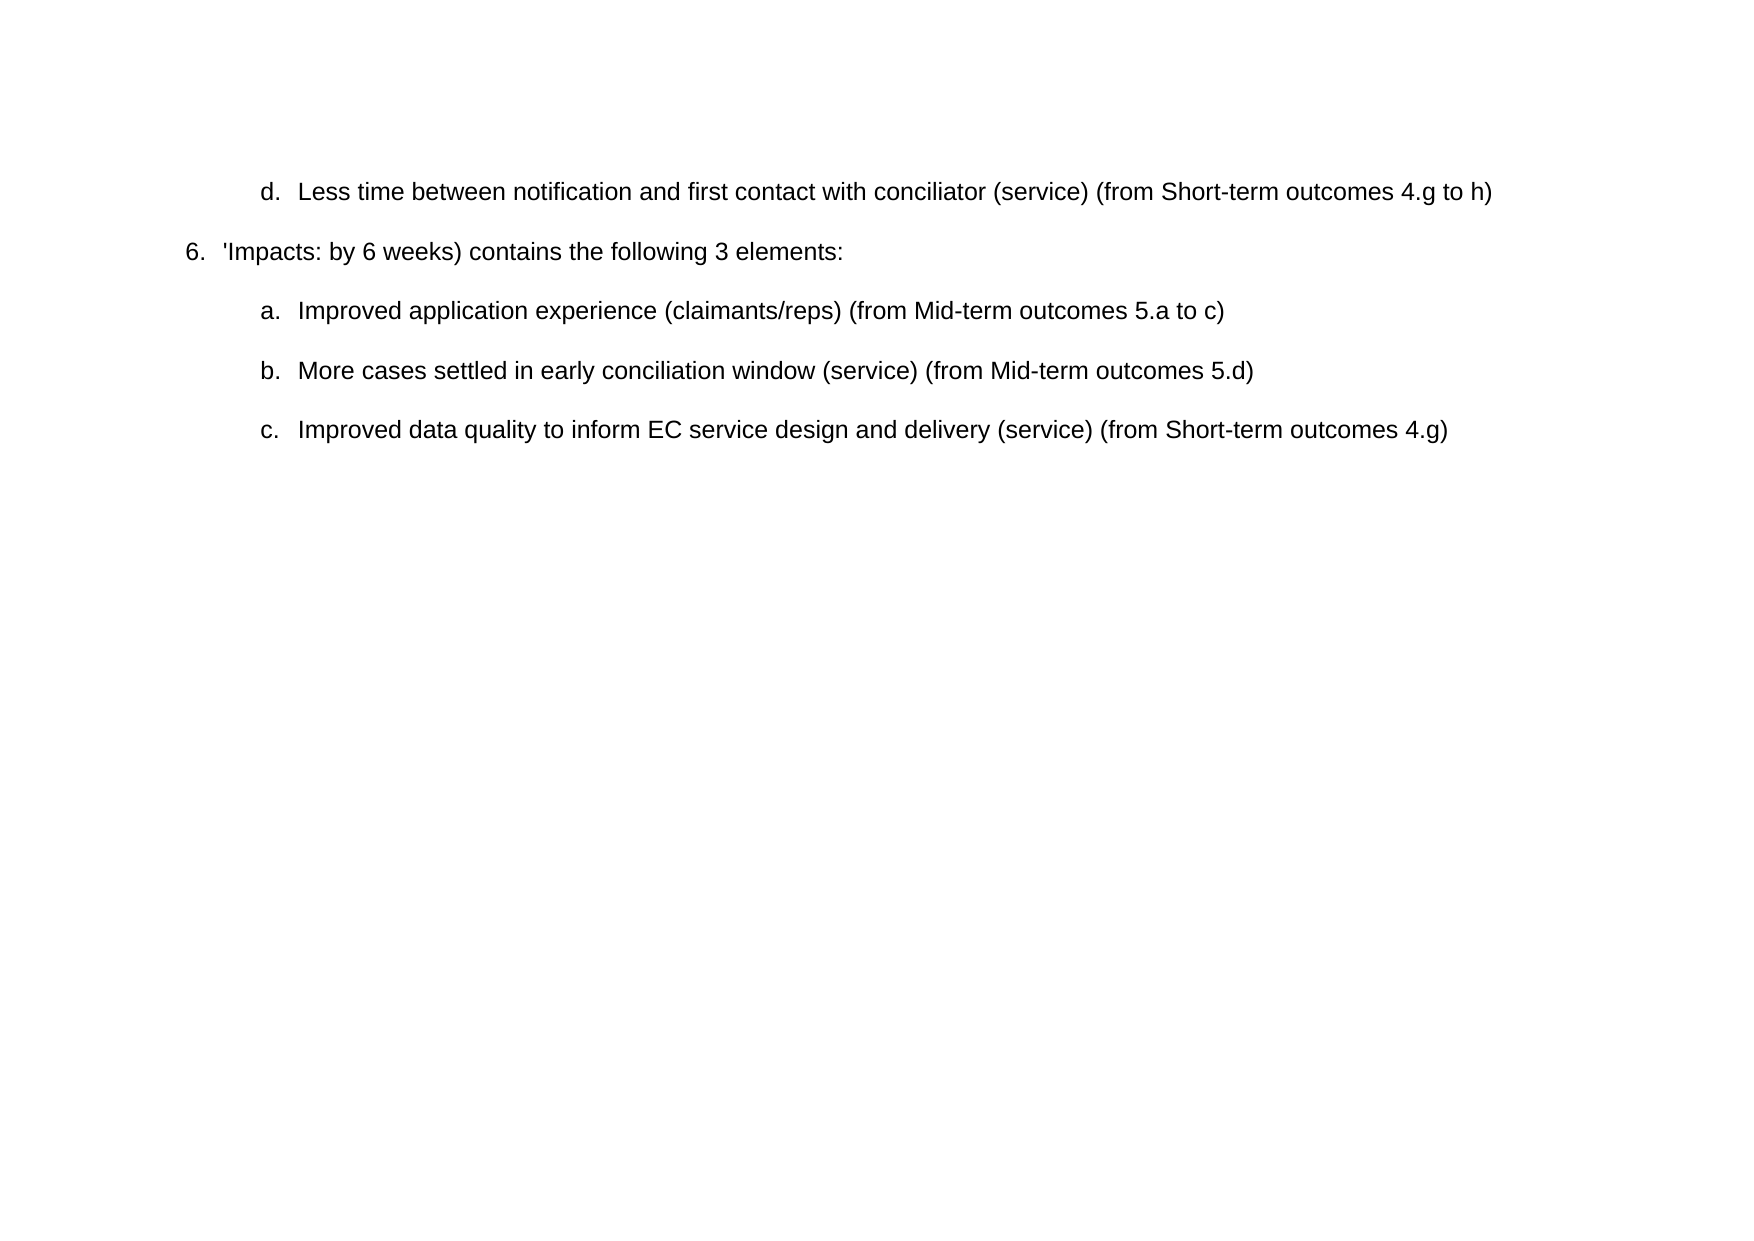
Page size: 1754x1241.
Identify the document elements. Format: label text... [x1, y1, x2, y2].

list More cases settled in early conciliation window (service) (from Mid-term outcomes 5.d) [260, 356, 1606, 384]
list 'Impacts: by 6 weeks) contains the following 3 elements: [185, 237, 1606, 265]
list Improved application experience (claimants/reps) (from Mid-term outcomes 5.a to c) [260, 296, 1606, 325]
list Improved data quality to inform EC service design and delivery (service) (from Short-term outcomes 4.g) [260, 415, 1606, 444]
list Less time between notification and first contact with conciliator (service) (from Short-term outcomes 4.g to h) [260, 177, 1606, 206]
